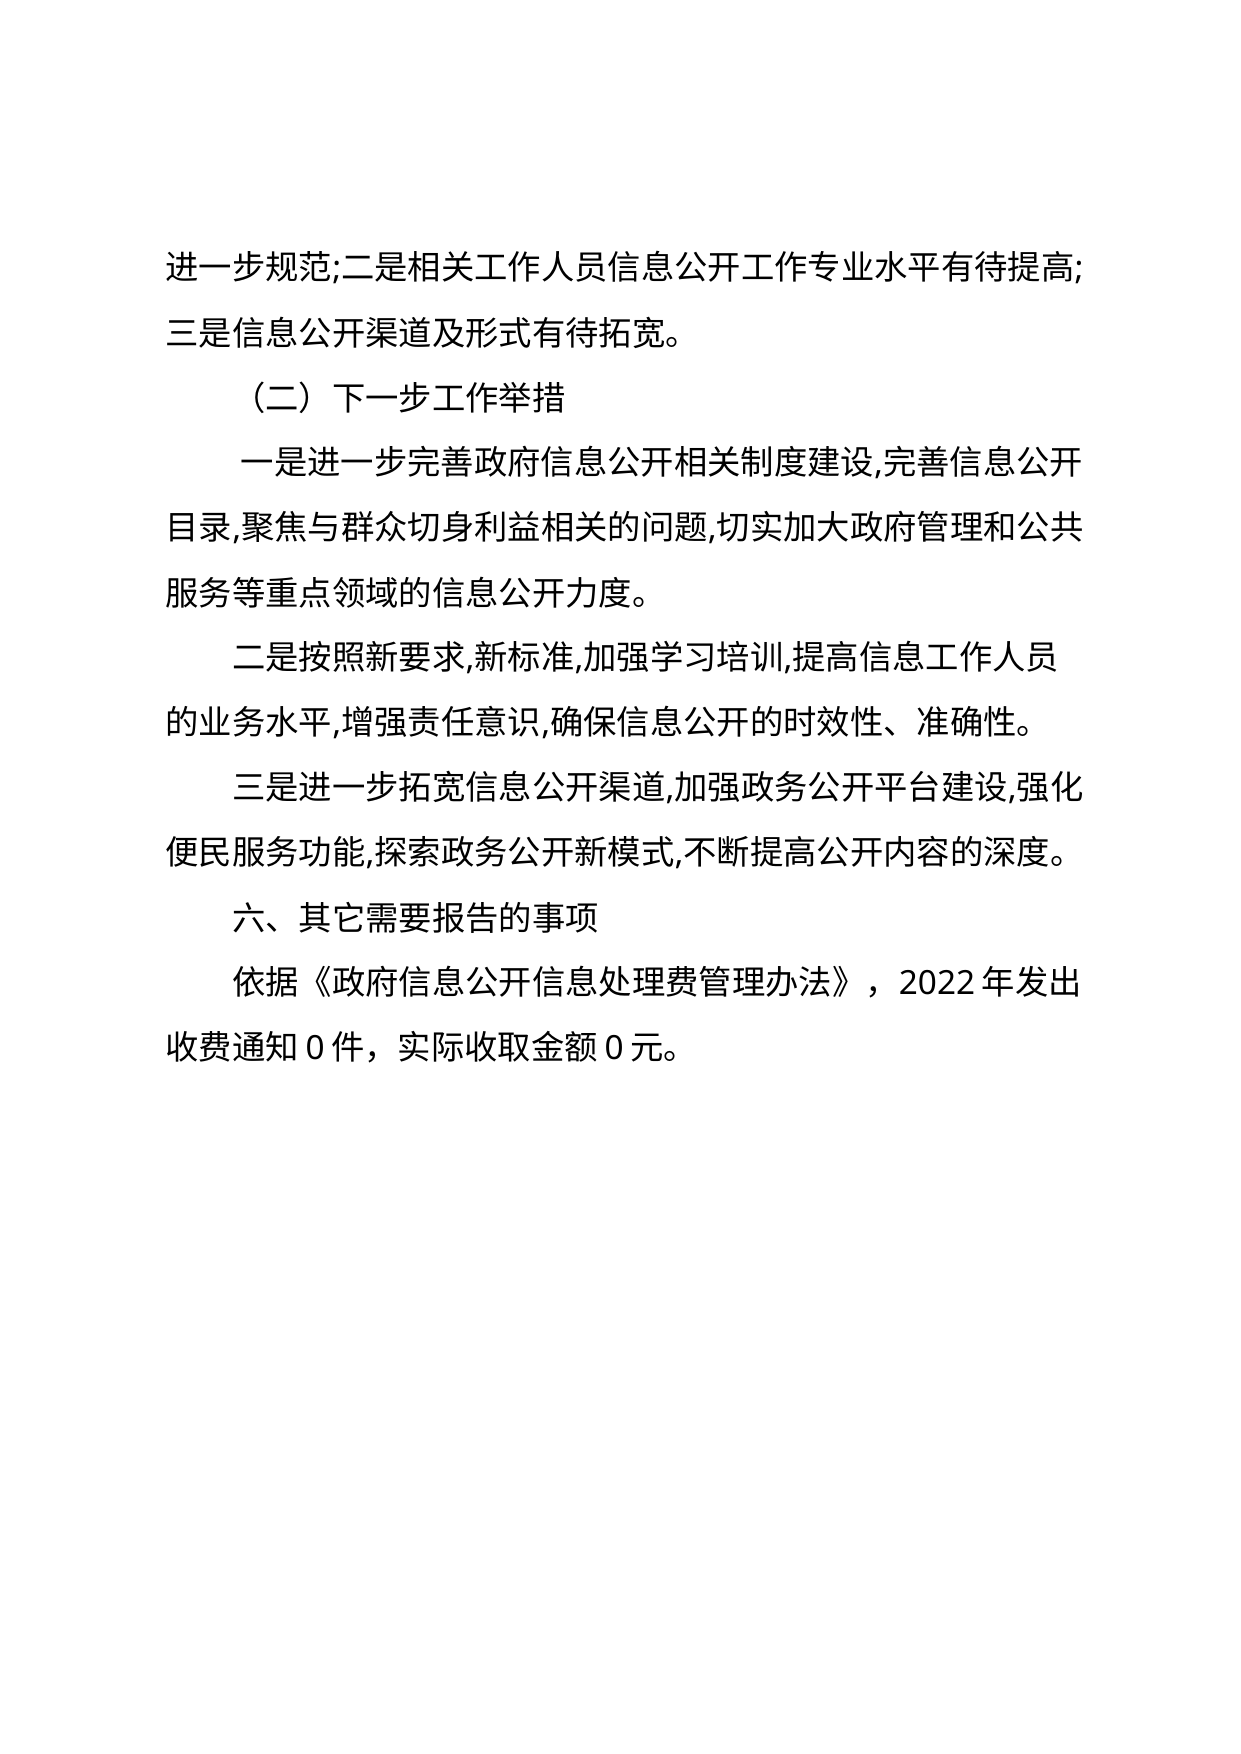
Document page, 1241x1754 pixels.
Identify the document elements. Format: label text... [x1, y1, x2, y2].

text 依据《政府信息公开信息处理费管理办法》，2022年发出收费通知0件，实际收取金额0元。 [165, 948, 1087, 1078]
list 一是进一步完善政府信息公开相关制度建设,完善信息公开目录,聚焦与群众切身利益相关的问题,切实加大政府管理和公共服务等重点领域的信息公开力度。 [165, 428, 1087, 623]
list 下一步工作举措 [165, 363, 1087, 428]
text 二是按照新要求,新标准,加强学习培训,提高信息工作人员的业务水平,增强责任意识,确保信息公开的时效性、准确性。 [165, 623, 1087, 753]
text 六、其它需要报告的事项 [165, 883, 1087, 948]
text 三是进一步拓宽信息公开渠道,加强政务公开平台建设,强化便民服务功能,探索政务公开新模式,不断提高公开内容的深度。 [165, 753, 1087, 883]
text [165, 233, 1087, 363]
